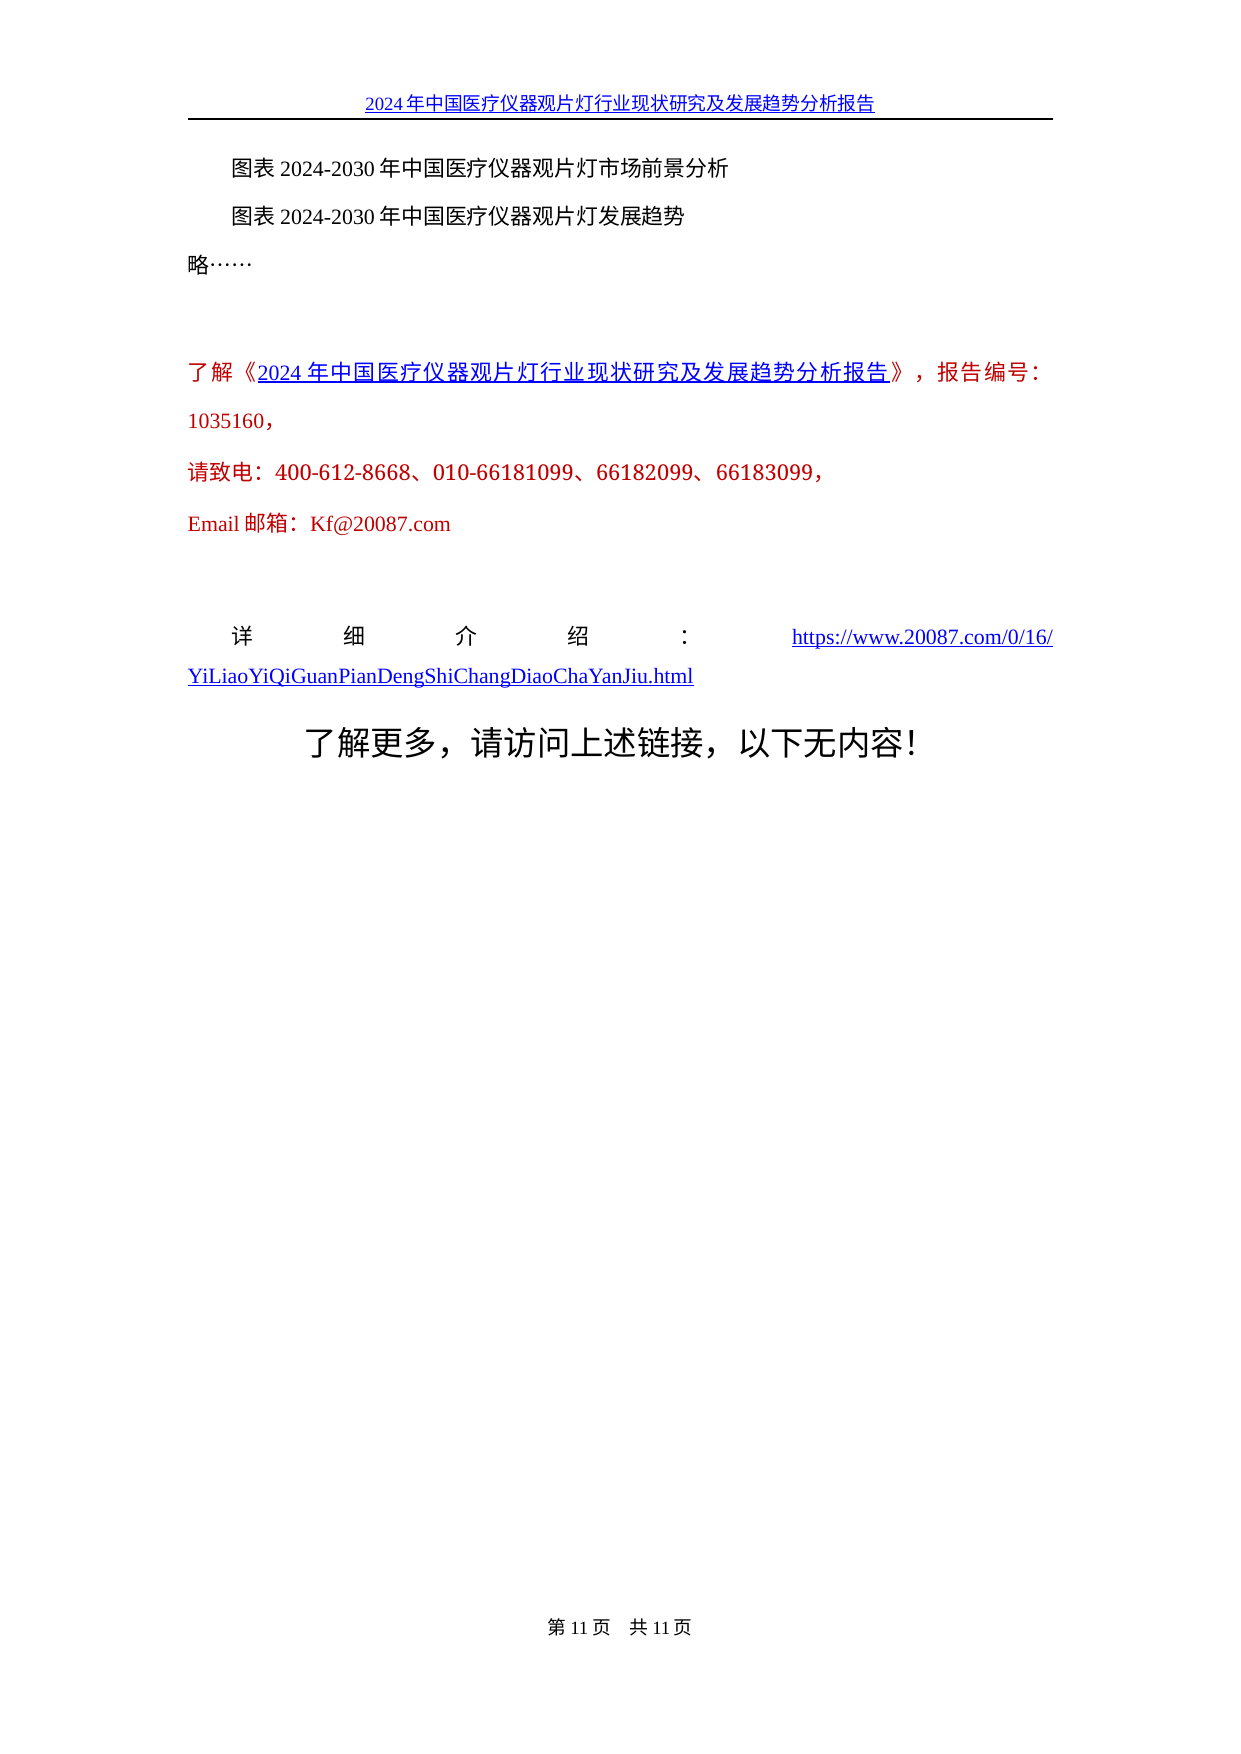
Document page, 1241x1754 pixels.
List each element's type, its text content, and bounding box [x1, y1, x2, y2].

text 详细介绍：https://www.20087.com/0/16/YiLiaoYiQiGuanPianDengShiChangDiaoChaYanJiu.html [187, 619, 1053, 692]
text 请致电：400-612-8668、010-66181099、66182099、66183099， [187, 454, 1053, 487]
text 了解《2024年中国医疗仪器观片灯行业现状研究及发展趋势分析报告》，报告编号：1035160， [187, 354, 1053, 435]
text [187, 150, 1053, 280]
text Email邮箱：Kf@20087.com [187, 506, 1053, 538]
title 了解更多，请访问上述链接，以下无内容！ [187, 708, 1053, 773]
